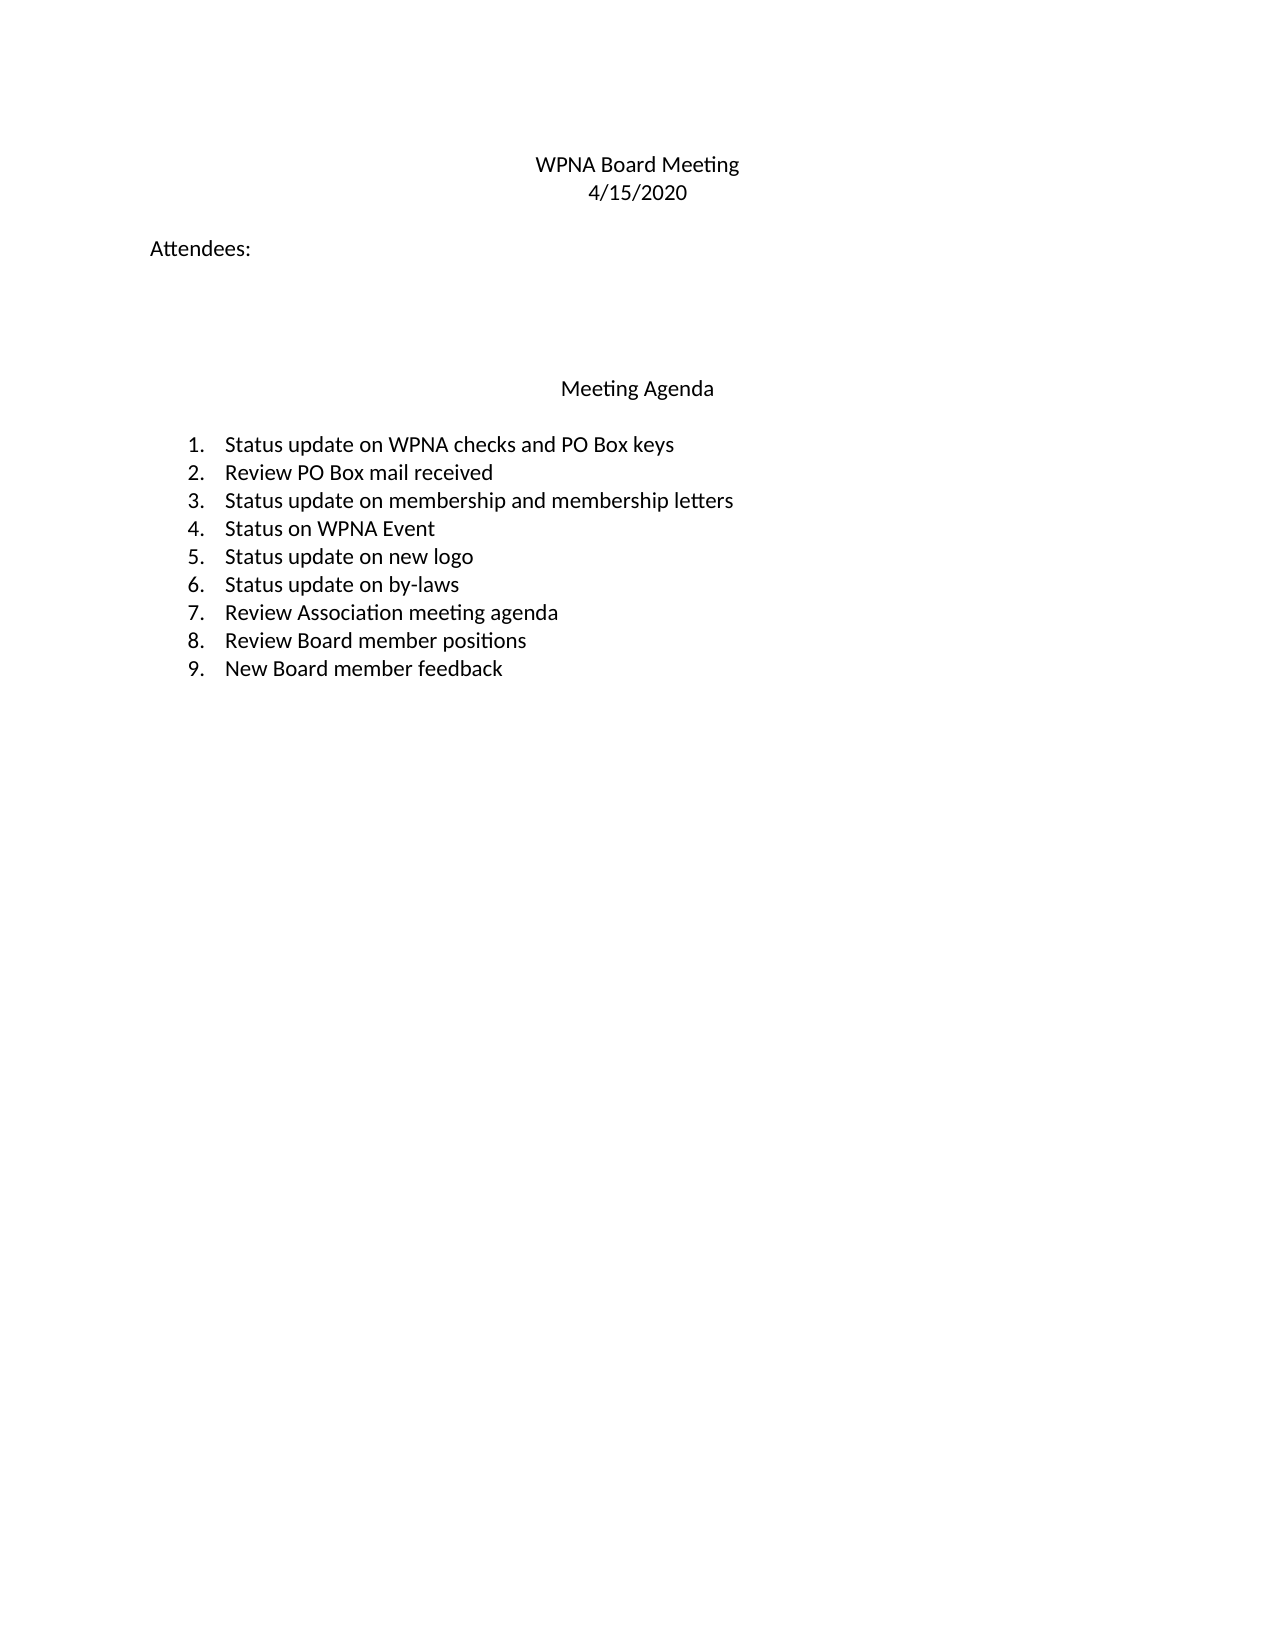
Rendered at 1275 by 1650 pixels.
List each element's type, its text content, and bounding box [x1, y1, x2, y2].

list Status on WPNA Event [187, 514, 1125, 542]
text Meeting Agenda [150, 374, 1125, 402]
list Status update on WPNA checks and PO Box keys [187, 430, 1125, 458]
text WPNA Board Meeting [150, 150, 1125, 178]
list Status update on by-laws [187, 570, 1125, 598]
list New Board member feedback [187, 654, 1125, 682]
text Attendees: [150, 234, 1125, 262]
list Review Board member positions [187, 626, 1125, 654]
list Status update on new logo [187, 542, 1125, 570]
list Status update on membership and membership letters [187, 486, 1125, 514]
list Review PO Box mail received [187, 458, 1125, 486]
list Review Association meeting agenda [187, 598, 1125, 626]
text 4/15/2020 [150, 178, 1125, 206]
